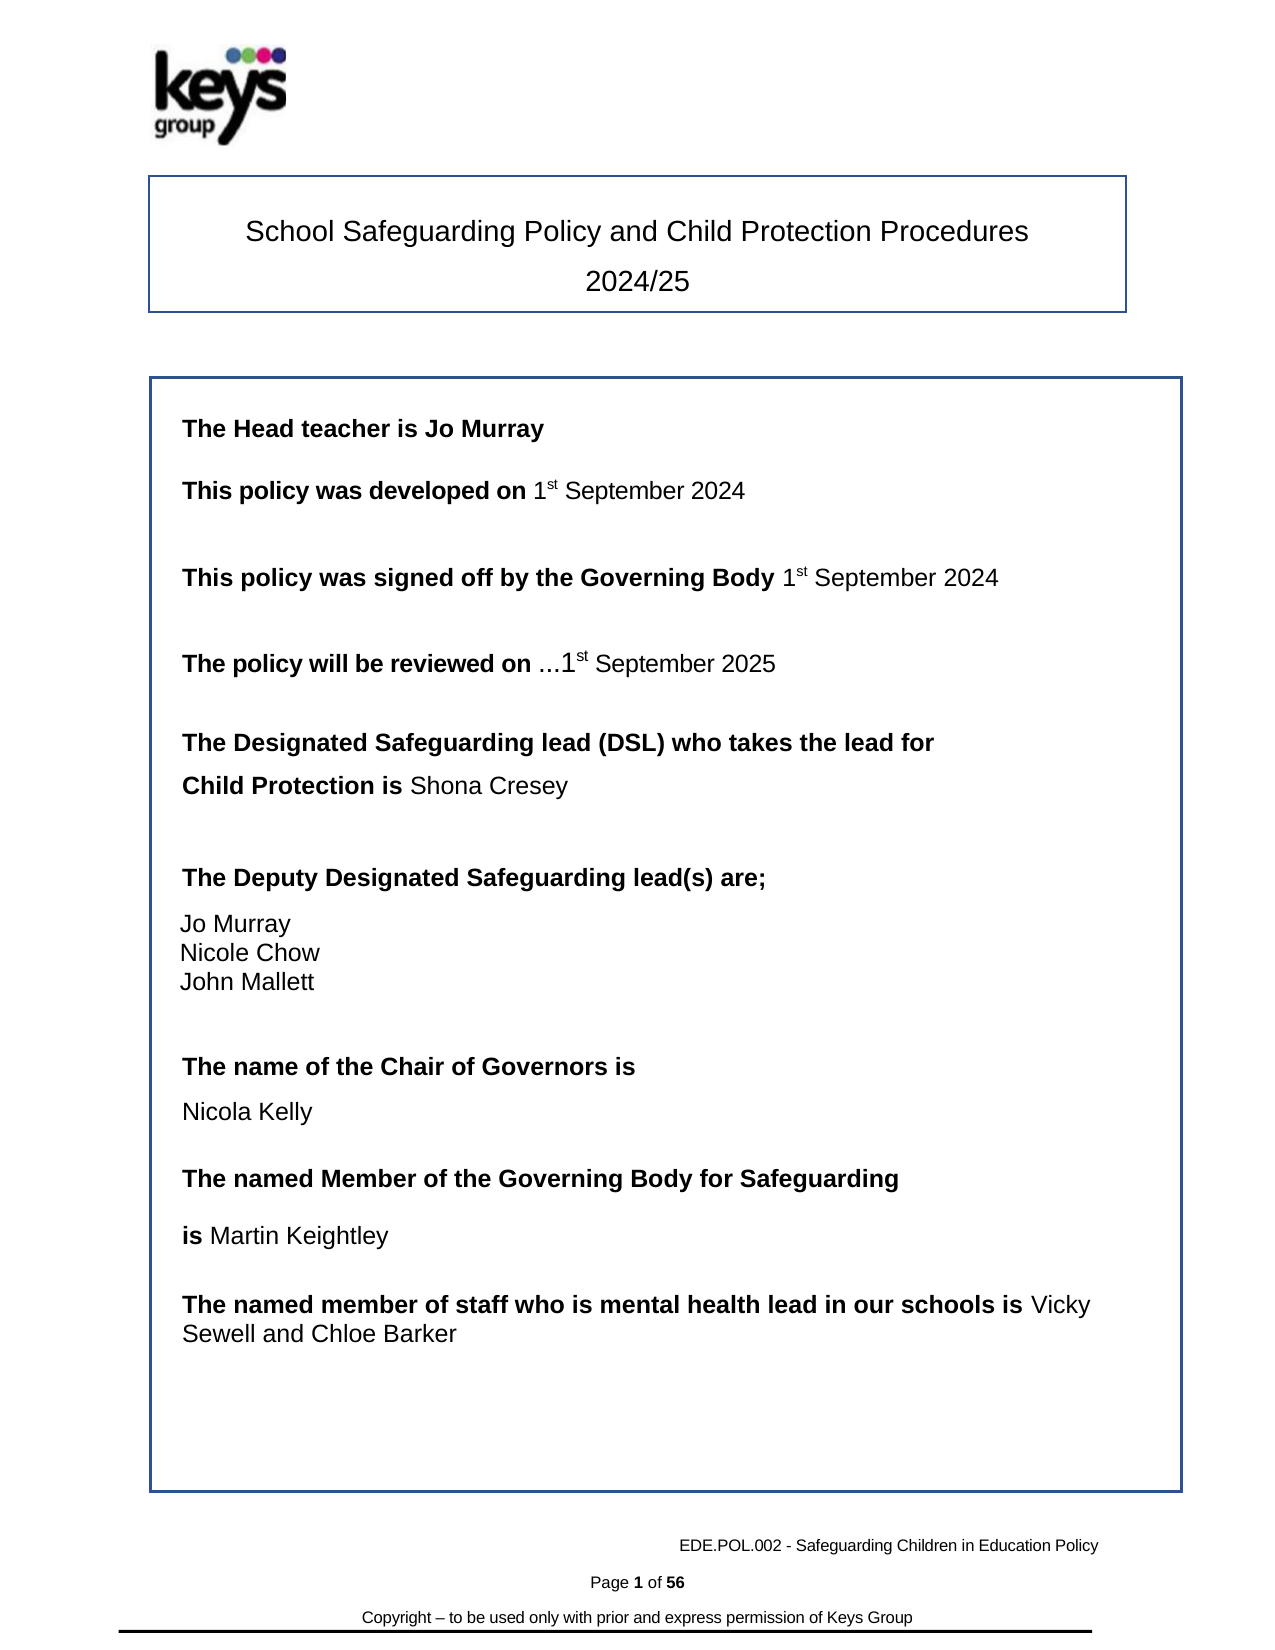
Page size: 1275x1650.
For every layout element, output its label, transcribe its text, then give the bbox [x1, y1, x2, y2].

table_header The Head teacher is Jo Murray This policy was developed on 1st September 2024 This policy was signed off by the Governing Body 1st September 2024 The policy will be reviewed on ...1st September 2025 The Designated Safeguarding lead (DSL) who takes the lead for Child Protection is Shona Cresey The Deputy Designated Safeguarding lead(s) are; Jo Murray Nicole Chow John Mallett The name of the Chair of Governors is Nicola Kelly The named Member of the Governing Body for Safeguarding is Martin Keightley The named member of staff who is mental health lead in our schools is Vicky Sewell and Chloe Barker [152, 379, 1180, 1490]
picture [150, 44, 287, 149]
text School Safeguarding Policy and Child Protection Procedures [150, 177, 1125, 225]
text 2024/25 [150, 225, 1125, 311]
